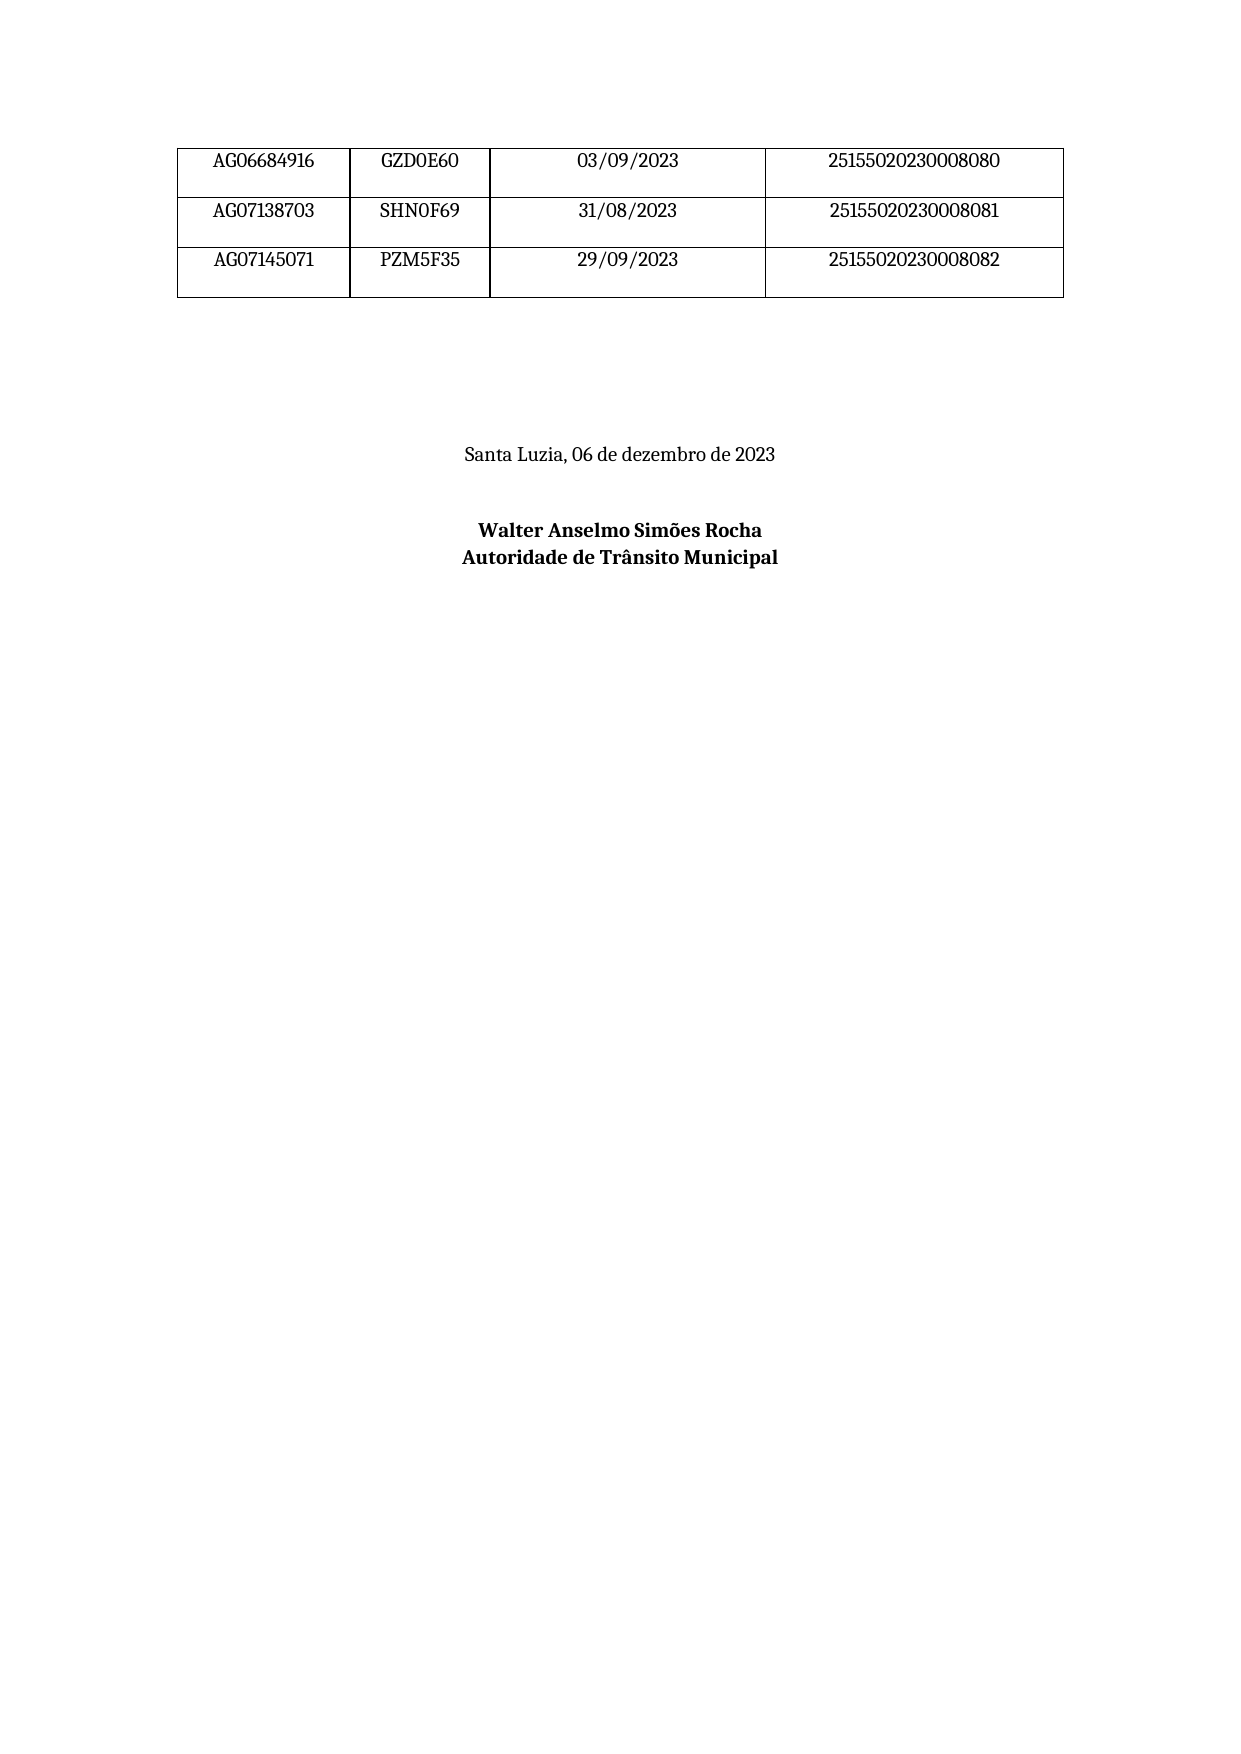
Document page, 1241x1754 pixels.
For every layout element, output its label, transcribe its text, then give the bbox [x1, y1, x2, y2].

table_cell 29/09/2023 [491, 248, 765, 297]
text Walter Anselmo Simões Rocha [177, 518, 1063, 542]
table_cell AG07138703 [178, 198, 349, 247]
table_cell 31/08/2023 [491, 198, 765, 247]
table_cell GZD0E60 [351, 149, 489, 197]
table_cell AG06684916 [178, 149, 349, 197]
table_cell 25155020230008082 [766, 248, 1063, 297]
table_cell 25155020230008081 [766, 198, 1063, 247]
text Autoridade de Trânsito Municipal [177, 546, 1063, 570]
text Santa Luzia, 06 de dezembro de 2023 [177, 443, 1063, 467]
table_cell PZM5F35 [351, 248, 489, 297]
table_cell AG07145071 [178, 248, 349, 297]
table_cell 25155020230008080 [766, 149, 1063, 197]
table_cell 03/09/2023 [491, 149, 765, 197]
table_cell SHN0F69 [351, 198, 489, 247]
